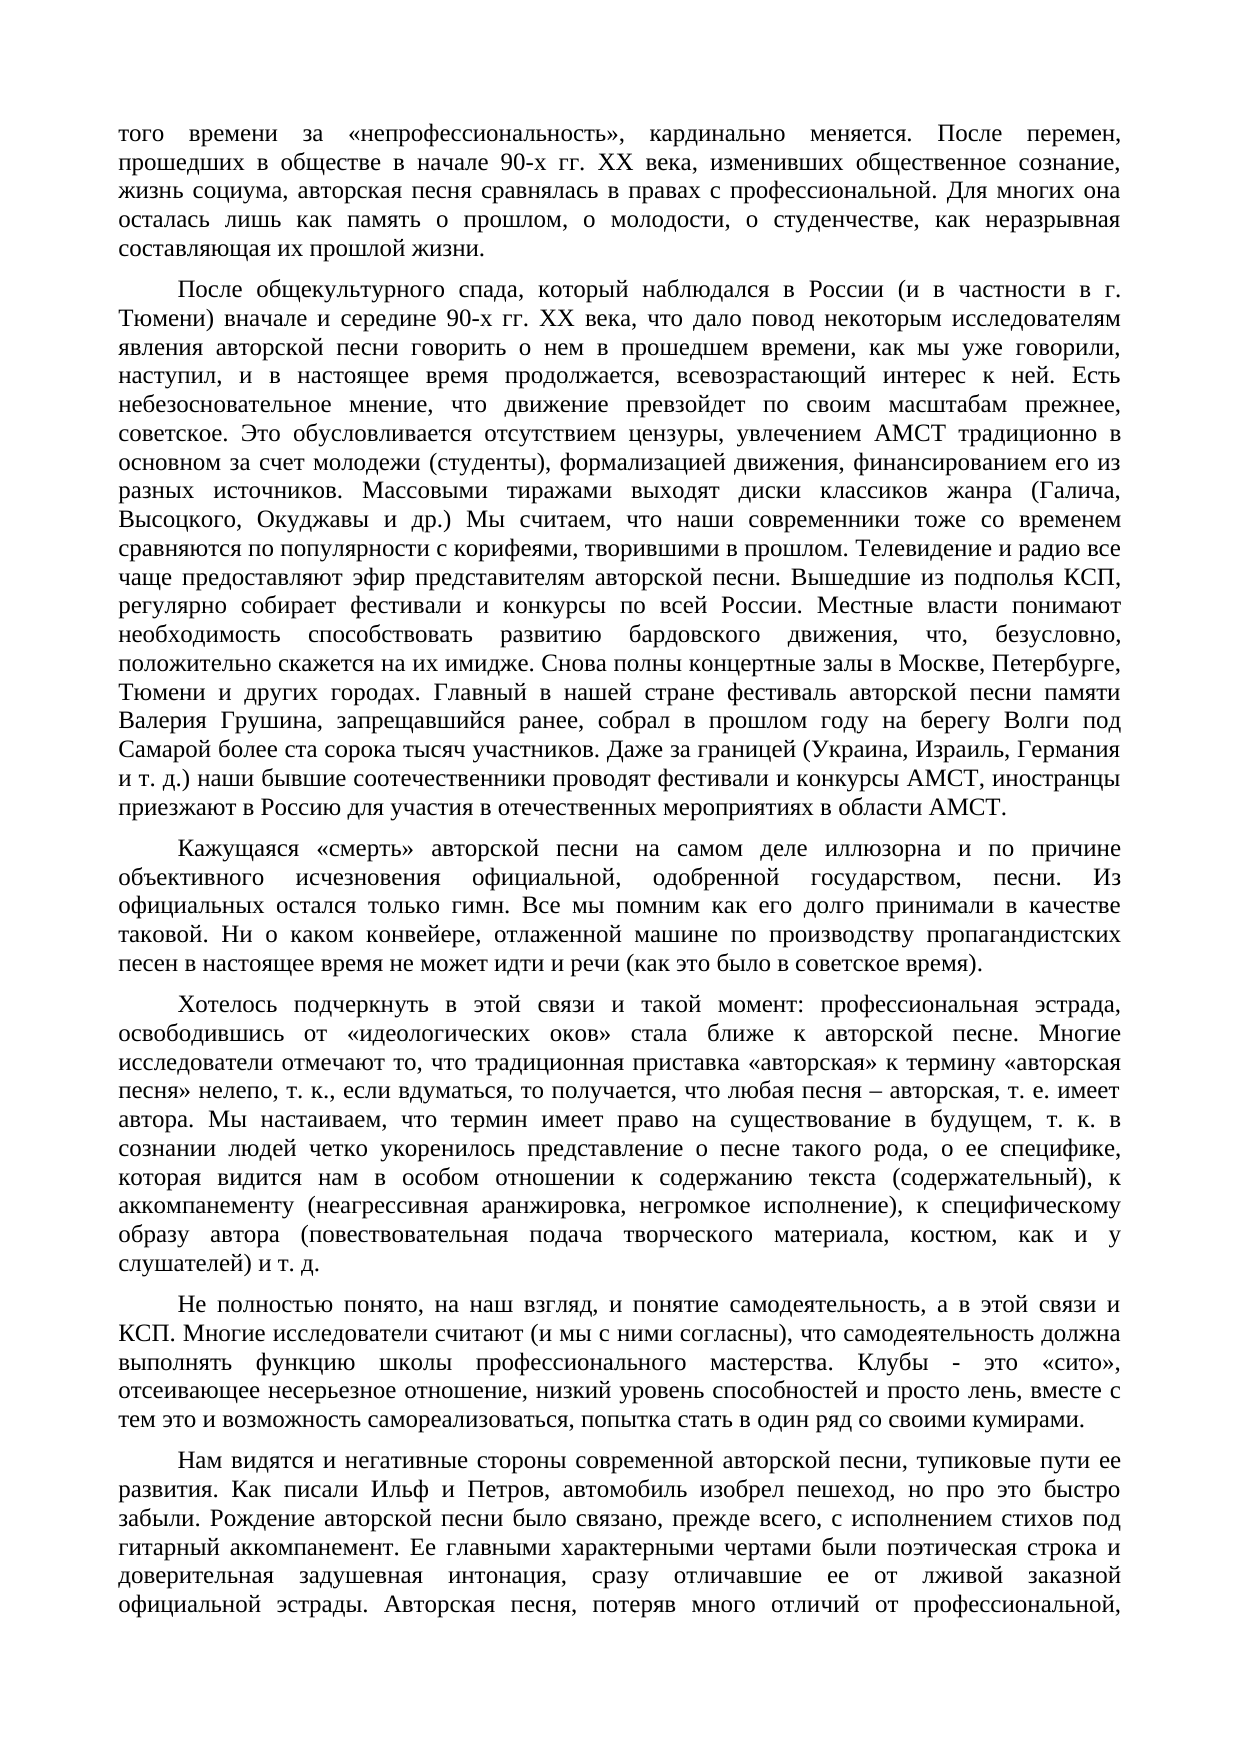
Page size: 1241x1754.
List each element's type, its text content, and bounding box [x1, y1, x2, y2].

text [118, 118, 1122, 262]
text После общекультурного спада, который наблюдался в России (и в частности в г. Тюмени) вначале и середине 90-х гг. ХХ века, что дало повод некоторым исследователям явления авторской песни говорить о нем в прошедшем времени, как мы уже говорили, наступил, и в настоящее время продолжается, всевозрастающий интерес к ней. Есть небезосновательное мнение, что движение превзойдет по своим масштабам прежнее, советское. Это обусловливается отсутствием цензуры, увлечением АМСТ традиционно в основном за счет молодежи (студенты), формализацией движения, финансированием его из разных источников. Массовыми тиражами выходят диски классиков жанра (Галича, Высоцкого, Окуджавы и др.) Мы считаем, что наши современники тоже со временем сравняются по популярности с корифеями, творившими в прошлом. Телевидение и радио все чаще предоставляют эфир представителям авторской песни. Вышедшие из подполья КСП, регулярно собирает фестивали и конкурсы по всей России. Местные власти понимают необходимость способствовать развитию бардовского движения, что, безусловно, положительно скажется на их имидже. Снова полны концертные залы в Москве, Петербурге, Тюмени и других городах. Главный в нашей стране фестиваль авторской песни памяти Валерия Грушина, запрещавшийся ранее, собрал в прошлом году на берегу Волги под Самарой более ста сорока тысяч участников. Даже за границей (Украина, Израиль, Германия и т. д.) наши бывшие соотечественники проводят фестивали и конкурсы АМСТ, иностранцы приезжают в Россию для участия в отечественных мероприятиях в области АМСТ. [118, 274, 1122, 821]
text Не полностью понято, на наш взгляд, и понятие самодеятельность, а в этой связи и КСП. Многие исследователи считают (и мы с ними согласны), что самодеятельность должна выполнять функцию школы профессионального мастерства. Клубы - это «сито», отсеивающее несерьезное отношение, низкий уровень способностей и просто лень, вместе с тем это и возможность самореализоваться, попытка стать в один ряд со своими кумирами. [118, 1289, 1122, 1433]
text Кажущаяся «смерть» авторской песни на самом деле иллюзорна и по причине объективного исчезновения официальной, одобренной государством, песни. Из официальных остался только гимн. Все мы помним как его долго принимали в качестве таковой. Ни о каком конвейере, отлаженной машине по производству пропагандистских песен в настоящее время не может идти и речи (как это было в советское время). [118, 833, 1122, 977]
text Хотелось подчеркнуть в этой связи и такой момент: профессиональная эстрада, освободившись от «идеологических оков» стала ближе к авторской песне. Многие исследователи отмечают то, что традиционная приставка «авторская» к термину «авторская песня» нелепо, т. к., если вдуматься, то получается, что любая песня – авторская, т. е. имеет автора. Мы настаиваем, что термин имеет право на существование в будущем, т. к. в сознании людей четко укоренилось представление о песне такого рода, о ее специфике, которая видится нам в особом отношении к содержанию текста (содержательный), к аккомпанементу (неагрессивная аранжировка, негромкое исполнение), к специфическому образу автора (повествовательная подача творческого материала, костюм, как и у слушателей) и т. д. [118, 989, 1122, 1277]
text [118, 1446, 1122, 1618]
